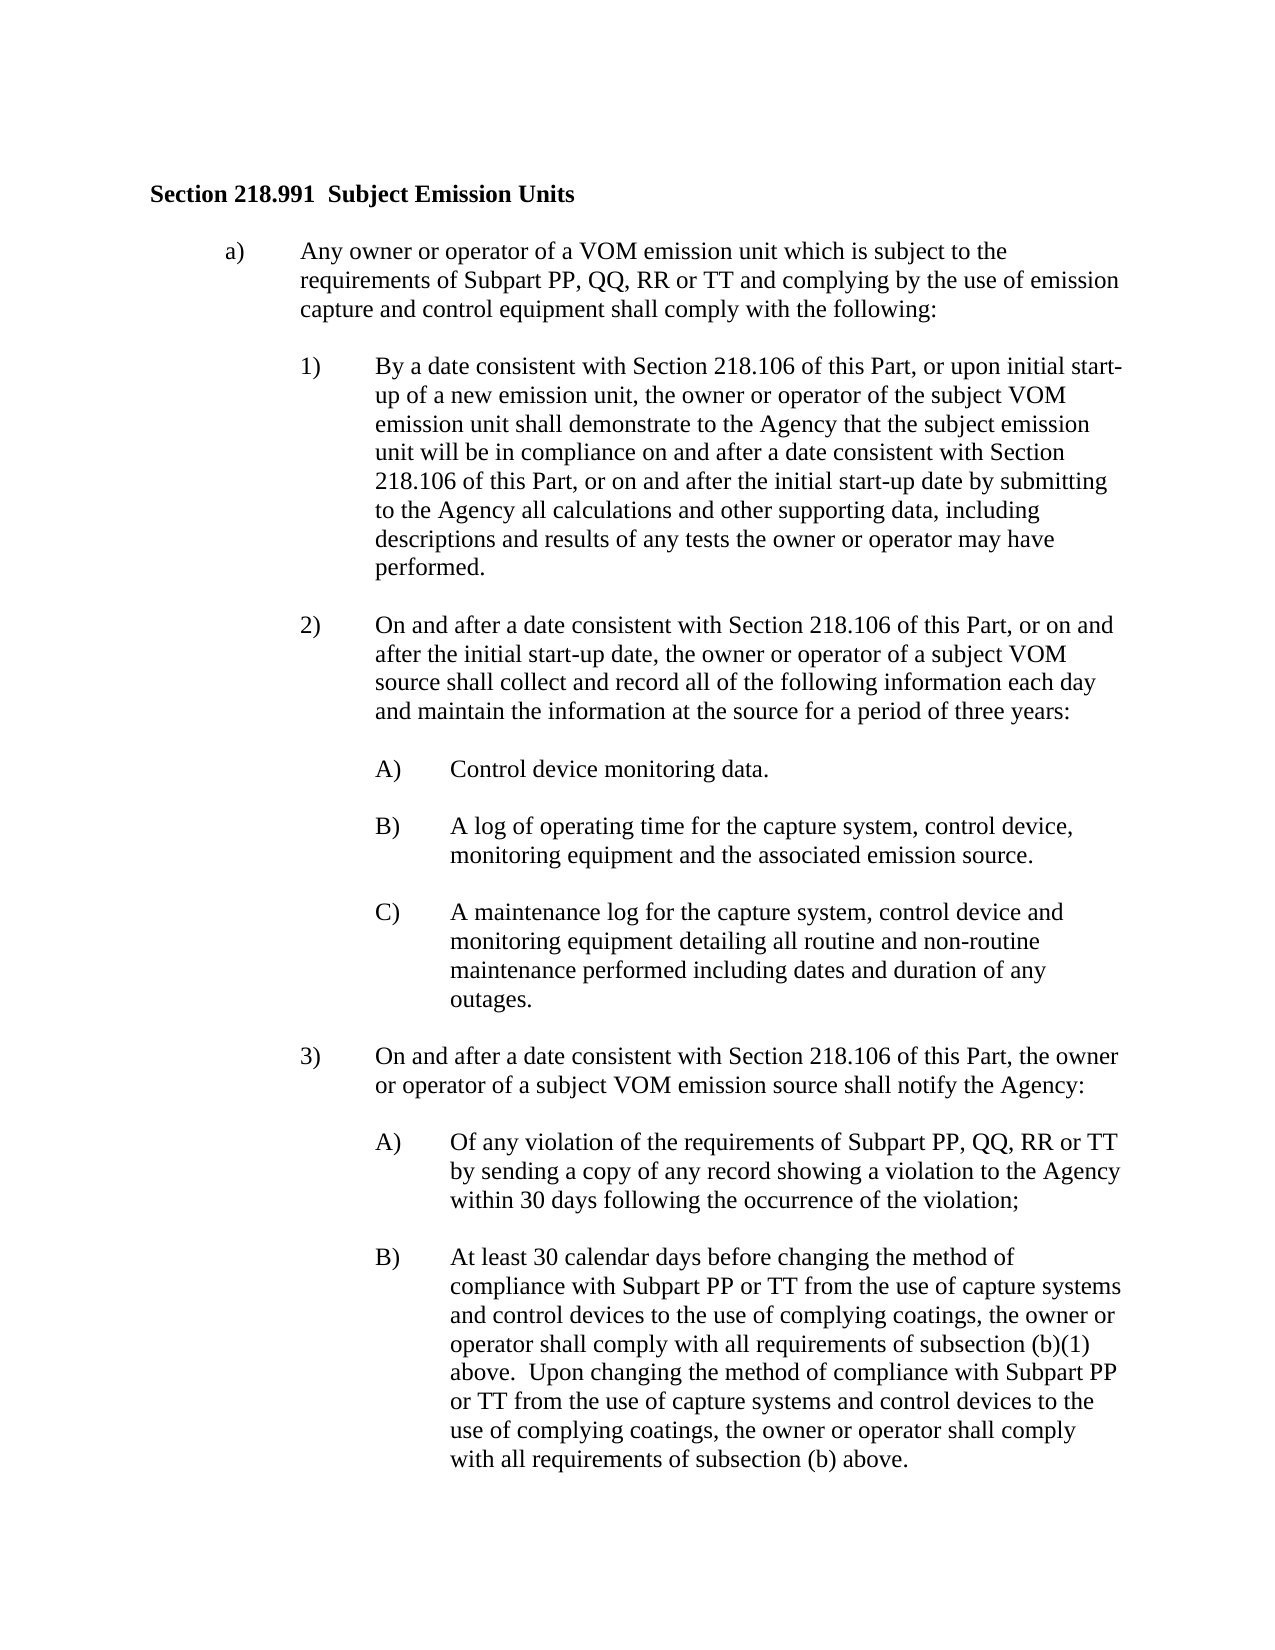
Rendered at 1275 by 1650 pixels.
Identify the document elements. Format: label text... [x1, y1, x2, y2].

text a) Any owner or operator of a VOM emission unit which is subject to the requirements of Subpart PP, QQ, RR or TT and complying by the use of emission capture and control equipment shall comply with the following: [225, 236, 1125, 322]
text B) At least 30 calendar days before changing the method of compliance with Subpart PP or TT from the use of capture systems and control devices to the use of complying coatings, the owner or operator shall comply with all requirements of subsection (b)(1) above. Upon changing the method of compliance with Subpart PP or TT from the use of capture systems and control devices to the use of complying coatings, the owner or operator shall comply with all requirements of subsection (b) above. [375, 1242, 1125, 1472]
text 2) On and after a date consistent with Section 218.106 of this Part, or on and after the initial start-up date, the owner or operator of a subject VOM source shall collect and record all of the following information each day and maintain the information at the source for a period of three years: [300, 610, 1125, 725]
text A) Of any violation of the requirements of Subpart PP, QQ, RR or TT by sending a copy of any record showing a violation to the Agency within 30 days following the occurrence of the violation; [375, 1127, 1125, 1214]
text A) Control device monitoring data. [375, 754, 1125, 782]
text C) A maintenance log for the capture system, control device and monitoring equipment detailing all routine and non-routine maintenance performed including dates and duration of any outages. [375, 897, 1125, 1012]
text Section 218.991 Subject Emission Units [150, 179, 1125, 207]
text B) A log of operating time for the capture system, control device, monitoring equipment and the associated emission source. [375, 811, 1125, 869]
text 3) On and after a date consistent with Section 218.106 of this Part, the owner or operator of a subject VOM emission source shall notify the Agency: [300, 1041, 1125, 1099]
text 1) By a date consistent with Section 218.106 of this Part, or upon initial start-up of a new emission unit, the owner or operator of the subject VOM emission unit shall demonstrate to the Agency that the subject emission unit will be in compliance on and after a date consistent with Section 218.106 of this Part, or on and after the initial start-up date by submitting to the Agency all calculations and other supporting data, including descriptions and results of any tests the owner or operator may have performed. [300, 351, 1125, 581]
